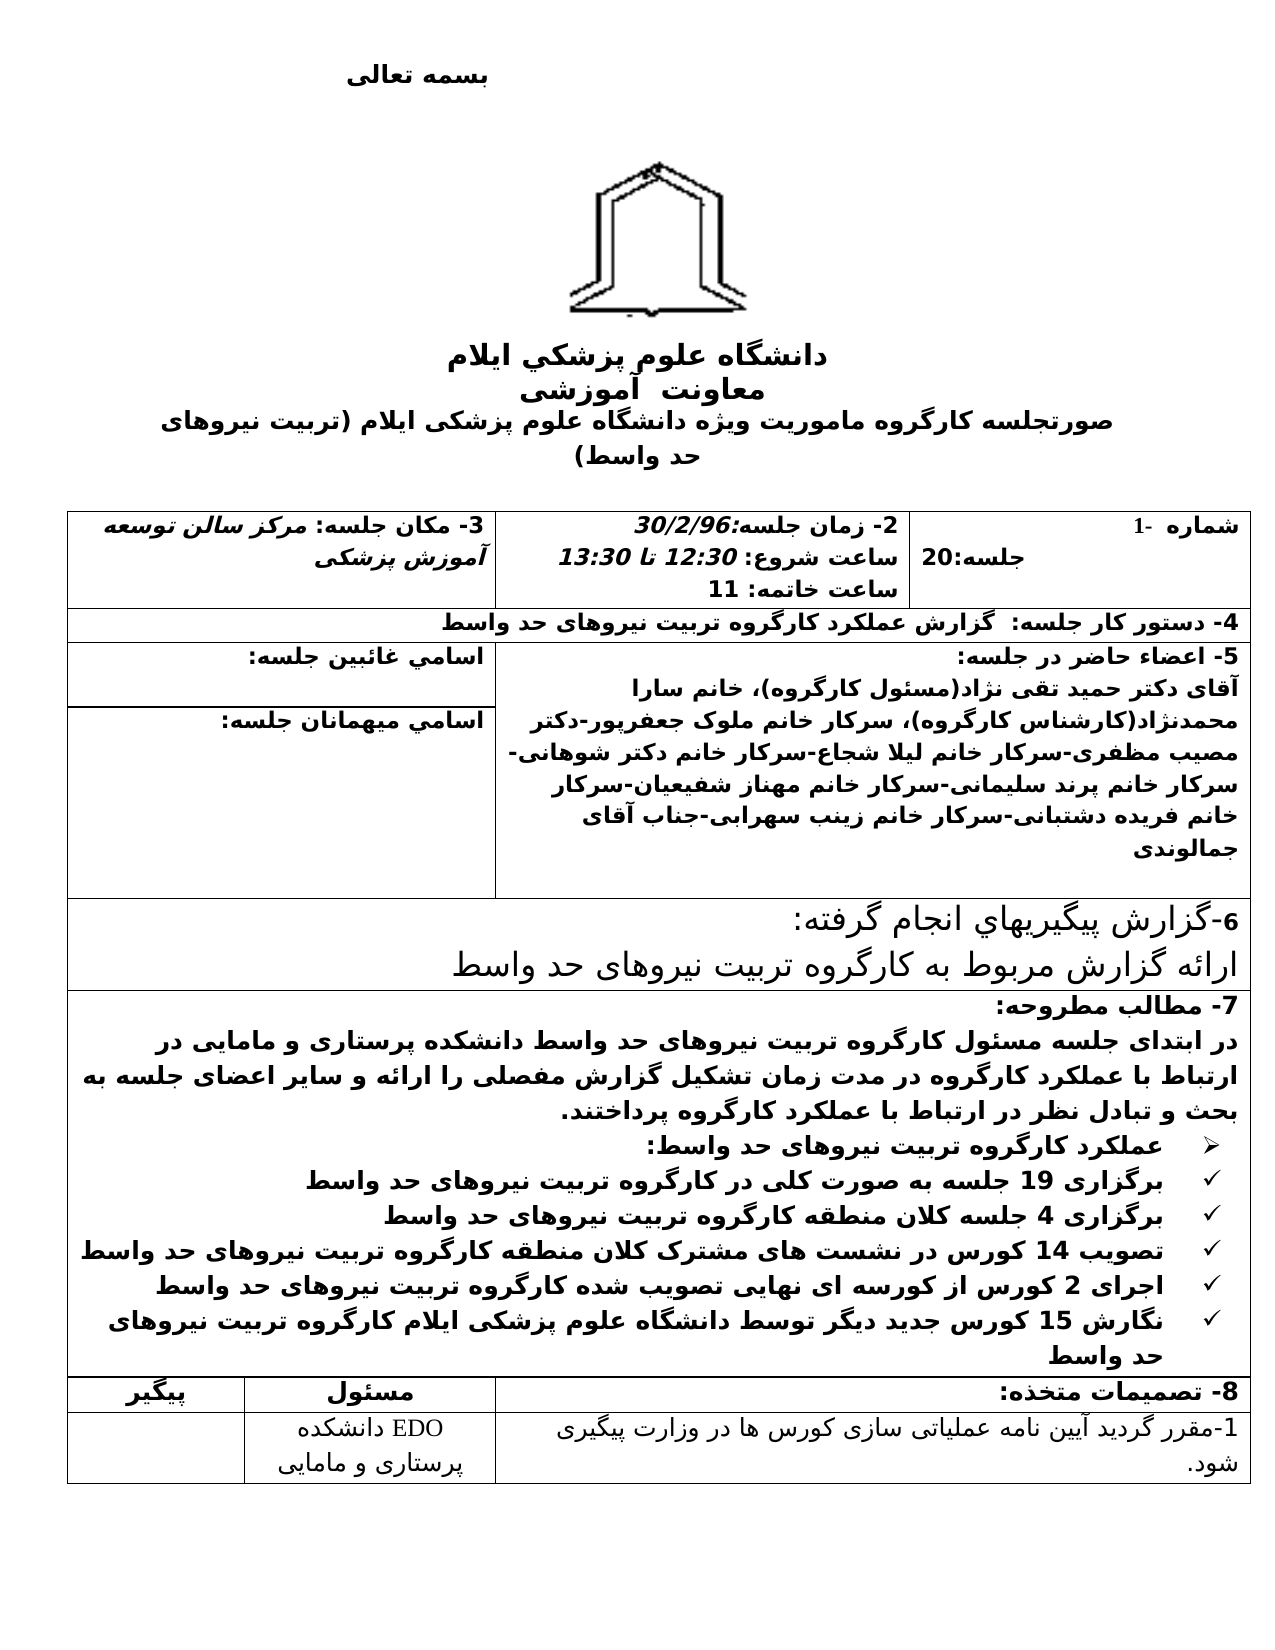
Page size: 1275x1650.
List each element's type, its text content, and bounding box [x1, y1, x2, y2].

table_cell پيگير [68, 1378, 244, 1412]
table_cell 4- دستور کار جلسه: گزارش عملکرد کارگروه تربیت نیروهای حد واسط [68, 609, 1250, 642]
table_cell مسئول [245, 1378, 495, 1412]
table_cell اسامي ميهمانان جلسه: [68, 708, 495, 898]
table_cell 7- مطالب مطروحه: در ابتدای جلسه مسئول کارگروه تربیت نیروهای حد واسط دانشکده پرستاری و مامایی در ارتباط با عملکرد کارگروه در مدت زمان تشکیل گزارش مفصلی را ارائه و سایر اعضای جلسه به بحث و تبادل نظر در ارتباط با عملکرد کارگروه پرداختند. عملکرد کارگروه تربیت نیروهای حد واسط: برگزاری 19 جلسه به صورت کلی در کارگروه تربیت نیروهای حد واسط برگزاری 4 جلسه کلان منطقه کارگروه تربیت نیروهای حد واسط تصویب 14 کورس در نشست های مشترک کلان منطقه کارگروه تربیت نیروهای حد واسط اجرای 2 کورس از کورسه ای نهایی تصویب شده کارگروه تربیت نیروهای حد واسط نگارش 15 کورس جدید دیگر توسط دانشگاه علوم پزشکی ایلام کارگروه تربیت نیروهای حد واسط [68, 991, 1250, 1376]
text دانشگاه علوم پزشكي ايلام [150, 338, 1125, 372]
table_header 2- زمان جلسه:30/2/96 ساعت شروع: 12:30 تا 13:30 ساعت خاتمه: 11 [496, 512, 909, 608]
table_cell اسامي غائبين جلسه: [68, 643, 495, 706]
table_cell 8- تصميمات متخذه: [496, 1378, 1250, 1412]
table_cell [68, 1413, 244, 1483]
table_header 3- مكان جلسه: مرکز سالن توسعه آموزش پزشکی [68, 512, 495, 608]
table_cell 5- اعضاء حاضر در جلسه: آقای دکتر حمید تقی نژاد(مسئول کارگروه)، خانم سارا محمدنژاد(کارشناس کارگروه)، سرکار خانم ملوک جعفرپور-دکتر مصیب مظفری-سرکار خانم لیلا شجاع-سرکار خانم دکتر شوهانی-سرکار خانم پرند سلیمانی-سرکار خانم مهناز شفیعیان-سرکار خانم فریده دشتبانی-سرکار خانم زینب سهرابی-جناب آقای جمالوندی [496, 643, 1250, 898]
table_cell 1-مقرر گردید آیین نامه عملیاتی سازی کورس ها در وزارت پیگیری شود. [496, 1413, 1250, 1483]
text معاونت آموزشی [150, 372, 1125, 406]
table_cell 6-گزارش پيگيريهاي انجام گرفته: ارائه گزارش مربوط به کارگروه تربیت نیروهای حد واسط [68, 899, 1250, 990]
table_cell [245, 1413, 495, 1483]
table_header 1- شماره جلسه:20 [910, 512, 1250, 608]
text صورتجلسه کارگروه ماموریت ویژه دانشگاه علوم پزشکی ایلام (تربیت نیروهای حد واسط) [150, 406, 1125, 471]
